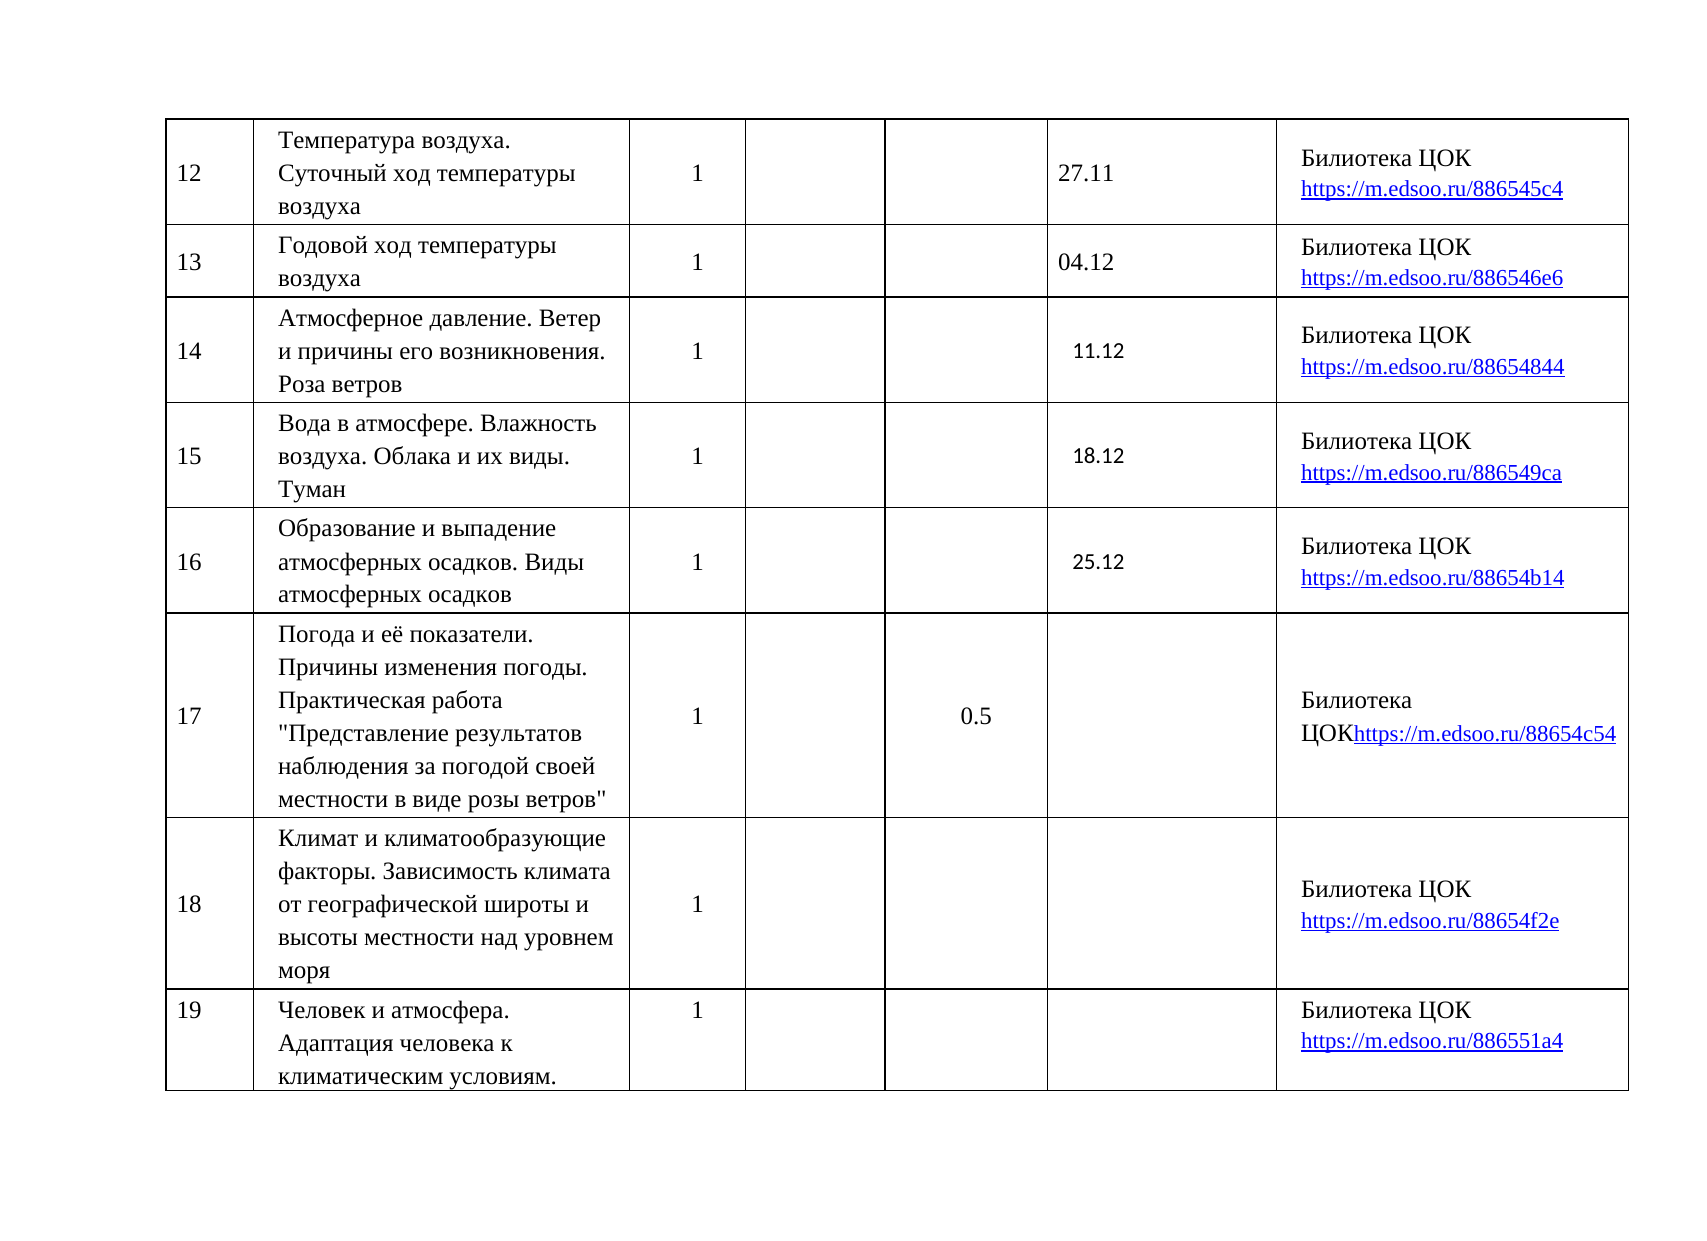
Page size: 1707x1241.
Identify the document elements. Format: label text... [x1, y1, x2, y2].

table_cell 25.12 [1048, 508, 1276, 612]
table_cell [1277, 990, 1628, 1090]
table_cell 27.11 [1048, 120, 1276, 223]
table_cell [254, 990, 629, 1090]
table_cell [746, 508, 884, 612]
table_cell Билиотека ЦОК https://m.edsoo.ru/886546e6 [1277, 225, 1628, 296]
table_cell Билиотека ЦОК https://m.edsoo.ru/886545c4 [1277, 120, 1628, 223]
table_cell 1 [630, 990, 745, 1090]
table_cell [1048, 990, 1276, 1090]
table_cell 1 [630, 508, 745, 612]
table_cell [886, 225, 1047, 296]
table_cell 13 [167, 225, 253, 296]
table_cell Вода в атмосфере. Влажность воздуха. Облака и их виды. Туман [254, 403, 629, 507]
table_cell 1 [630, 120, 745, 223]
table_cell 18 [167, 818, 253, 988]
table_cell [746, 120, 884, 223]
table_cell [746, 614, 884, 817]
table_cell [886, 990, 1047, 1090]
table_cell [746, 818, 884, 988]
table_cell [746, 403, 884, 507]
table_cell [1048, 614, 1276, 817]
table_cell Погода и её показатели. Причины изменения погоды. Практическая работа "Представление результатов наблюдения за погодой своей местности в виде розы ветров" [254, 614, 629, 817]
table_cell Температура воздуха. Суточный ход температуры воздуха [254, 120, 629, 223]
table_cell Годовой ход температуры воздуха [254, 225, 629, 296]
table_cell 1 [630, 614, 745, 817]
table_cell [1048, 818, 1276, 988]
table_cell Билиотека ЦОК https://m.edsoo.ru/88654b14 [1277, 508, 1628, 612]
table_cell [886, 120, 1047, 223]
table_cell 17 [167, 614, 253, 817]
table_cell 12 [167, 120, 253, 223]
table_cell 1 [630, 298, 745, 401]
table_cell Билиотека ЦОКhttps://m.edsoo.ru/88654c54 [1277, 614, 1628, 817]
table_cell Образование и выпадение атмосферных осадков. Виды атмосферных осадков [254, 508, 629, 612]
table_cell 1 [630, 225, 745, 296]
table_cell Билиотека ЦОК https://m.edsoo.ru/886549ca [1277, 403, 1628, 507]
table_cell 11.12 [1048, 298, 1276, 401]
table_cell Билиотека ЦОК https://m.edsoo.ru/88654f2e [1277, 818, 1628, 988]
table_cell Атмосферное давление. Ветер и причины его возникновения. Роза ветров [254, 298, 629, 401]
table_cell [886, 403, 1047, 507]
table_cell [746, 225, 884, 296]
table_cell [886, 298, 1047, 401]
table_cell [746, 298, 884, 401]
table_cell [886, 508, 1047, 612]
table_cell [746, 990, 884, 1090]
table_cell 16 [167, 508, 253, 612]
table_cell 0.5 [886, 614, 1047, 817]
table_cell 18.12 [1048, 403, 1276, 507]
table_cell 19 [167, 990, 253, 1090]
table_cell Билиотека ЦОК https://m.edsoo.ru/88654844 [1277, 298, 1628, 401]
table_cell 1 [630, 403, 745, 507]
table_cell 04.12 [1048, 225, 1276, 296]
table_cell 1 [630, 818, 745, 988]
table_cell [886, 818, 1047, 988]
table_cell 15 [167, 403, 253, 507]
table_cell 14 [167, 298, 253, 401]
table_cell Климат и климатообразующие факторы. Зависимость климата от географической широты и высоты местности над уровнем моря [254, 818, 629, 988]
